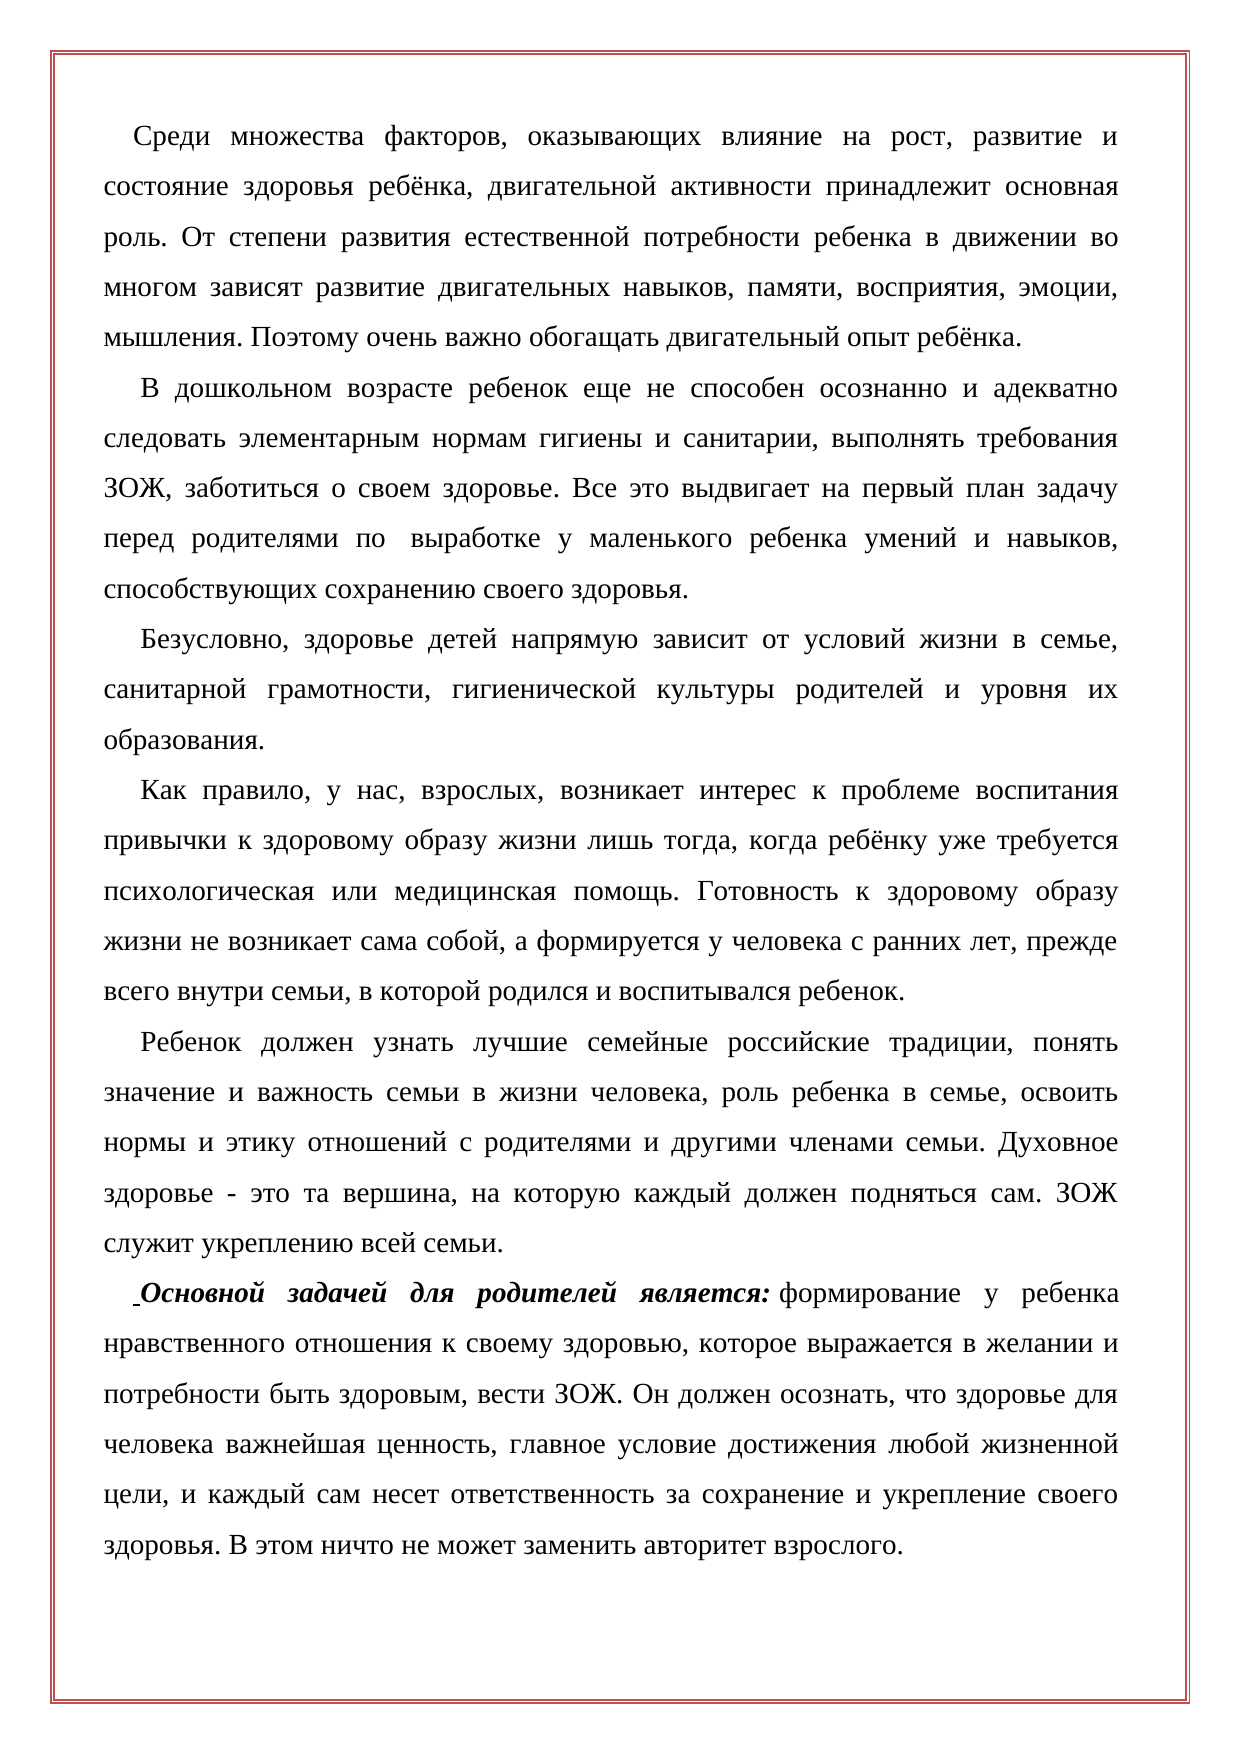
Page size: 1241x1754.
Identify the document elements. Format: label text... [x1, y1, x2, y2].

text Среди множества факторов, оказывающих влияние на рост, развитие и состояние здоровья ребёнка, двигательной активности принадлежит основная роль. От степени развития естественной потребности ребенка в движении во многом зависят развитие двигательных навыков, памяти, восприятия, эмоции, мышления. Поэтому очень важно обогащать двигательный опыт ребёнка. [103, 118, 1119, 353]
text Безусловно, здоровье детей напрямую зависит от условий жизни в семье, санитарной грамотности, гигиенической культуры родителей и уровня их образования. [103, 621, 1119, 755]
text Ребенок должен узнать лучшие семейные российские традиции, понять значение и важность семьи в жизни человека, роль ребенка в семье, освоить нормы и этику отношений с родителями и другими членами семьи. Духовное здоровье - это та вершина, на которую каждый должен подняться сам. ЗОЖ служит укреплению всей семьи. [103, 1024, 1119, 1258]
text В дошкольном возрасте ребенок еще не способен осознанно и адекватно следовать элементарным нормам гигиены и санитарии, выполнять требования ЗОЖ, заботиться о своем здоровье. Все это выдвигает на первый план задачу перед родителями по выработке у маленького ребенка умений и навыков, способствующих сохранению своего здоровья. [103, 370, 1119, 604]
text Основной задачей для родителей является: формирование у ребенка нравственного отношения к своему здоровью, которое выражается в желании и потребности быть здоровым, вести ЗОЖ. Он должен осознать, что здоровье для человека важнейшая ценность, главное условие достижения любой жизненной цели, и каждый сам несет ответственность за сохранение и укрепление своего здоровья. В этом ничто не может заменить авторитет взрослого. [103, 1275, 1119, 1560]
text Как правило, у нас, взрослых, возникает интерес к проблеме воспитания привычки к здоровому образу жизни лишь тогда, когда ребёнку уже требуется психологическая или медицинская помощь. Готовность к здоровому образу жизни не возникает сама собой, а формируется у человека с ранних лет, прежде всего внутри семьи, в которой родился и воспитывался ребенок. [103, 772, 1119, 1007]
